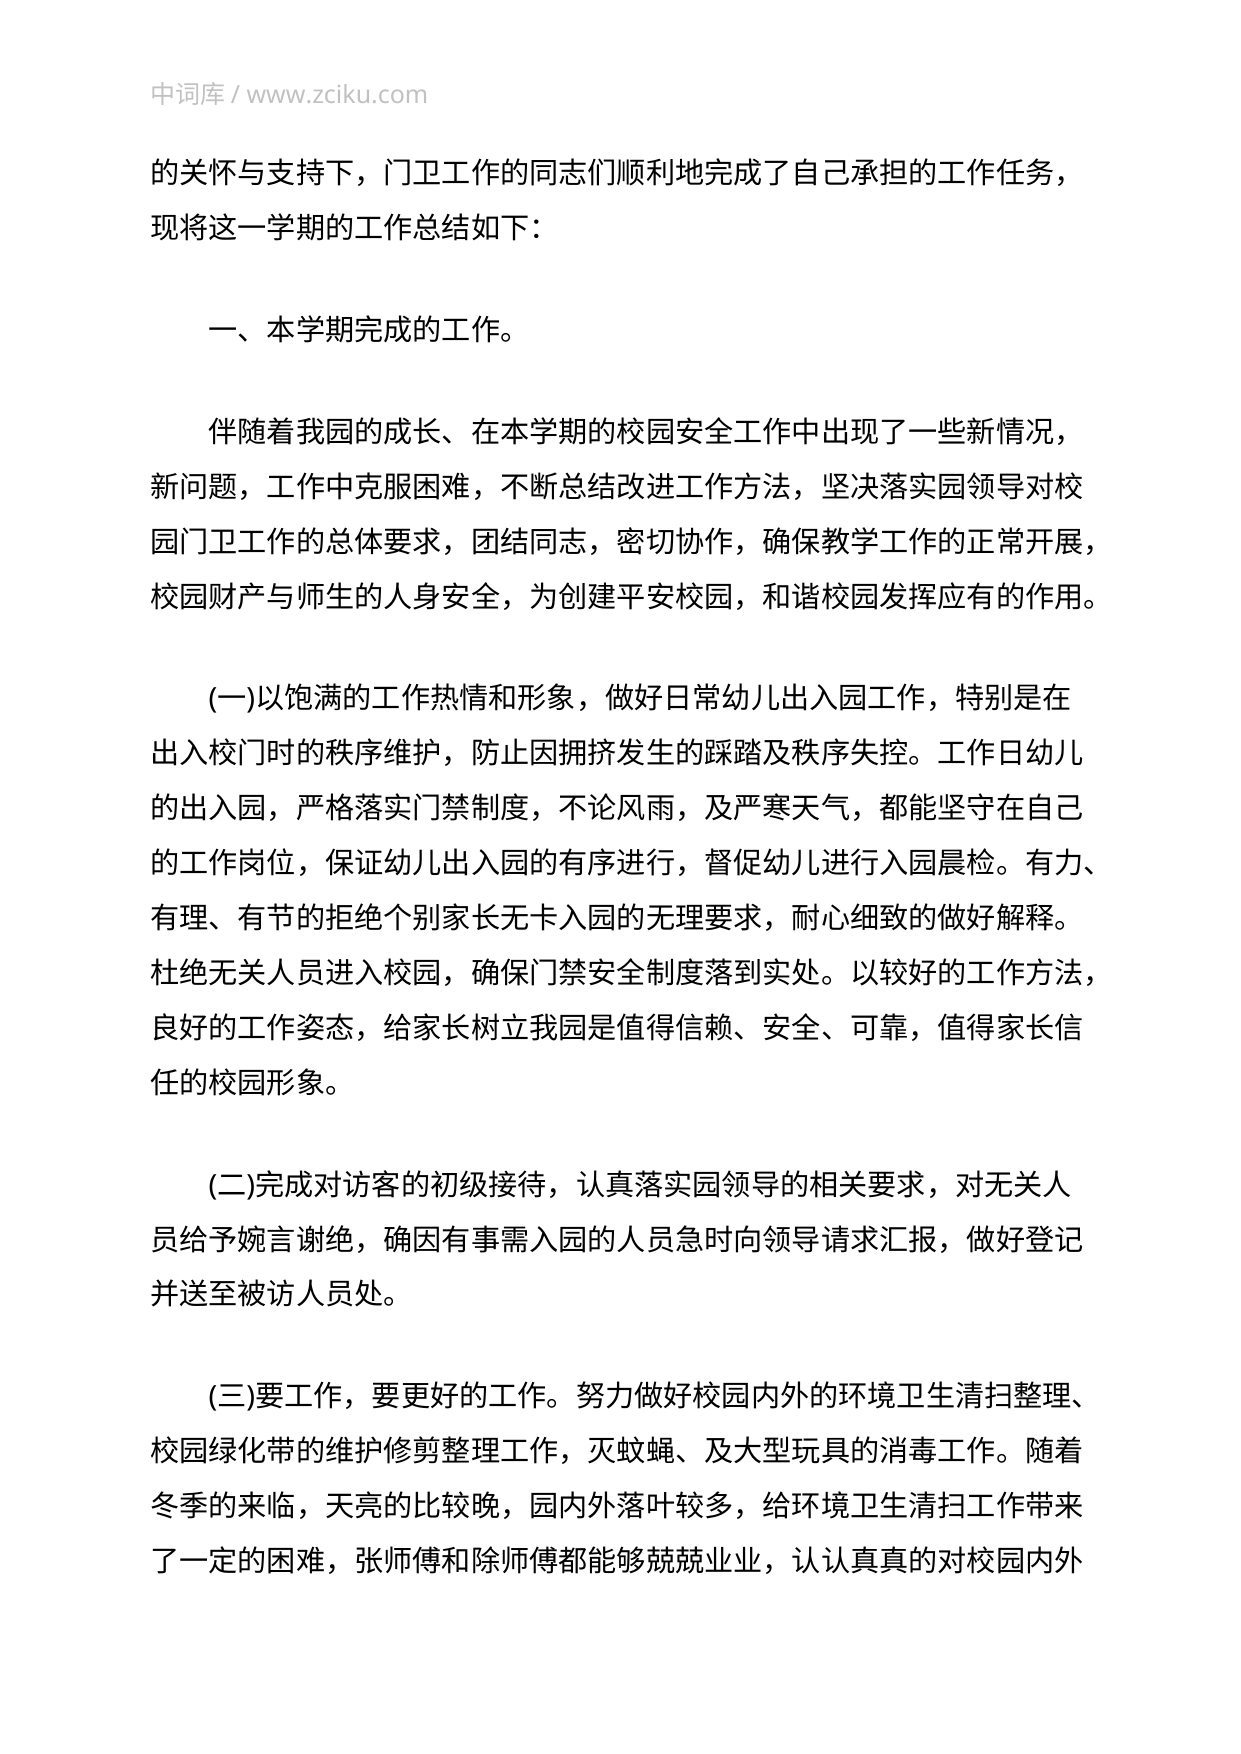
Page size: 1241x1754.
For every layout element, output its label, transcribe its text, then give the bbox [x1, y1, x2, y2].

text (一)以饱满的工作热情和形象，做好日常幼儿出入园工作，特别是在出入校门时的秩序维护，防止因拥挤发生的踩踏及秩序失控。工作日幼儿的出入园，严格落实门禁制度，不论风雨，及严寒天气，都能坚守在自己的工作岗位，保证幼儿出入园的有序进行，督促幼儿进行入园晨检。有力、有理、有节的拒绝个别家长无卡入园的无理要求，耐心细致的做好解释。杜绝无关人员进入校园，确保门禁安全制度落到实处。以较好的工作方法，良好的工作姿态，给家长树立我园是值得信赖、安全、可靠，值得家长信任的校园形象。 [150, 675, 1090, 1102]
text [150, 150, 1090, 247]
text 伴随着我园的成长、在本学期的校园安全工作中出现了一些新情况，新问题，工作中克服困难，不断总结改进工作方法，坚决落实园领导对校园门卫工作的总体要求，团结同志，密切协作，确保教学工作的正常开展，校园财产与师生的人身安全，为创建平安校园，和谐校园发挥应有的作用。 [150, 408, 1090, 615]
text (二)完成对访客的初级接待，认真落实园领导的相关要求，对无关人员给予婉言谢绝，确因有事需入园的人员急时向领导请求汇报，做好登记并送至被访人员处。 [150, 1161, 1090, 1313]
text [150, 1373, 1090, 1580]
text 一、本学期完成的工作。 [150, 307, 1090, 349]
